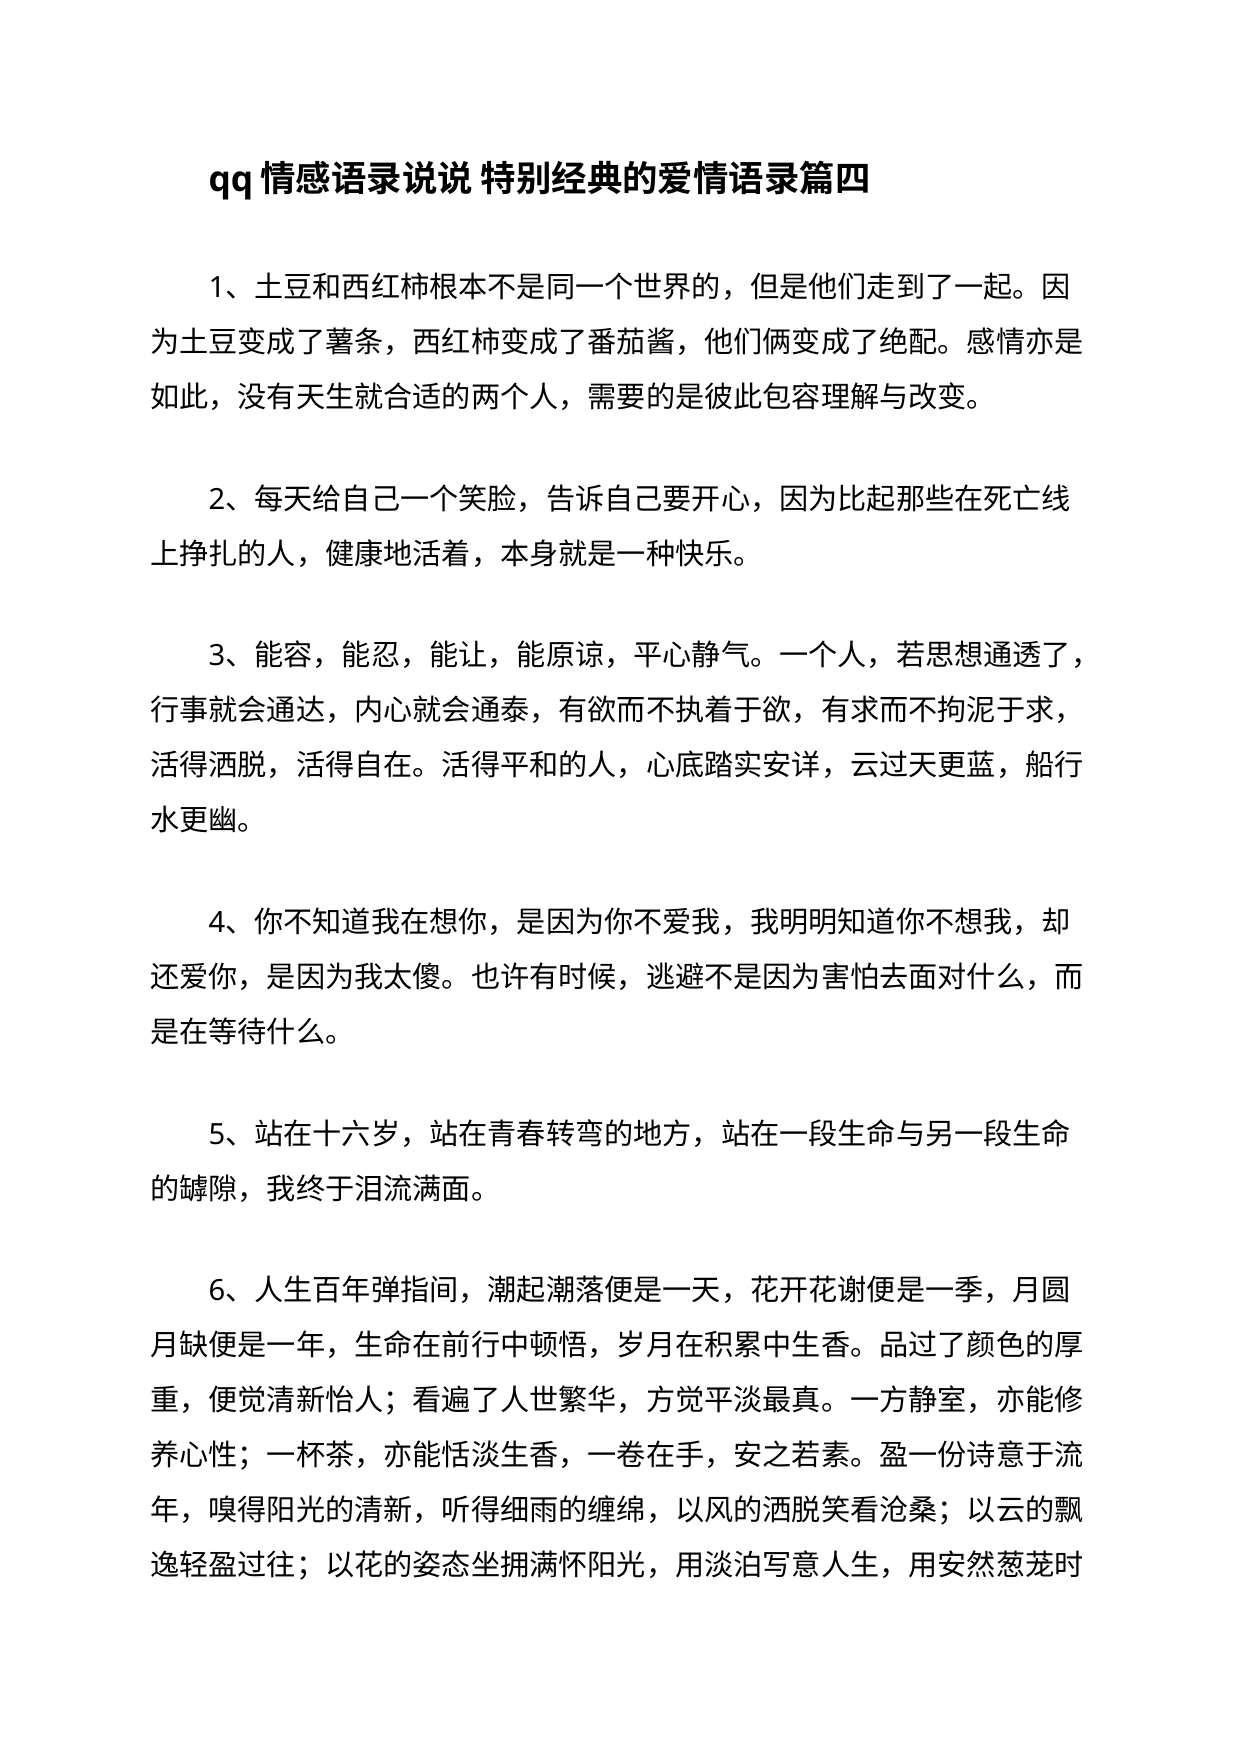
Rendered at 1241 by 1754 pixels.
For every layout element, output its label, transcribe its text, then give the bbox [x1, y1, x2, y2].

text 3、能容，能忍，能让，能原谅，平心静气。一个人，若思想通透了，行事就会通达，内心就会通泰，有欲而不执着于欲，有求而不拘泥于求，活得洒脱，活得自在。活得平和的人，心底踏实安详，云过天更蓝，船行水更幽。 [150, 632, 1090, 839]
text 5、站在十六岁，站在青春转弯的地方，站在一段生命与另一段生命的罅隙，我终于泪流满面。 [150, 1110, 1090, 1207]
text 4、你不知道我在想你，是因为你不爱我，我明明知道你不想我，却还爱你，是因为我太傻。也许有时候，逃避不是因为害怕去面对什么，而是在等待什么。 [150, 898, 1090, 1051]
text 2、每天给自己一个笑脸，告诉自己要开心，因为比起那些在死亡线上挣扎的人，健康地活着，本身就是一种快乐。 [150, 475, 1090, 572]
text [150, 1267, 1090, 1584]
text qq情感语录说说 特别经典的爱情语录篇四 [150, 150, 1090, 201]
text 1、土豆和西红柿根本不是同一个世界的，但是他们走到了一起。因为土豆变成了薯条，西红柿变成了番茄酱，他们俩变成了绝配。感情亦是如此，没有天生就合适的两个人，需要的是彼此包容理解与改变。 [150, 263, 1090, 416]
